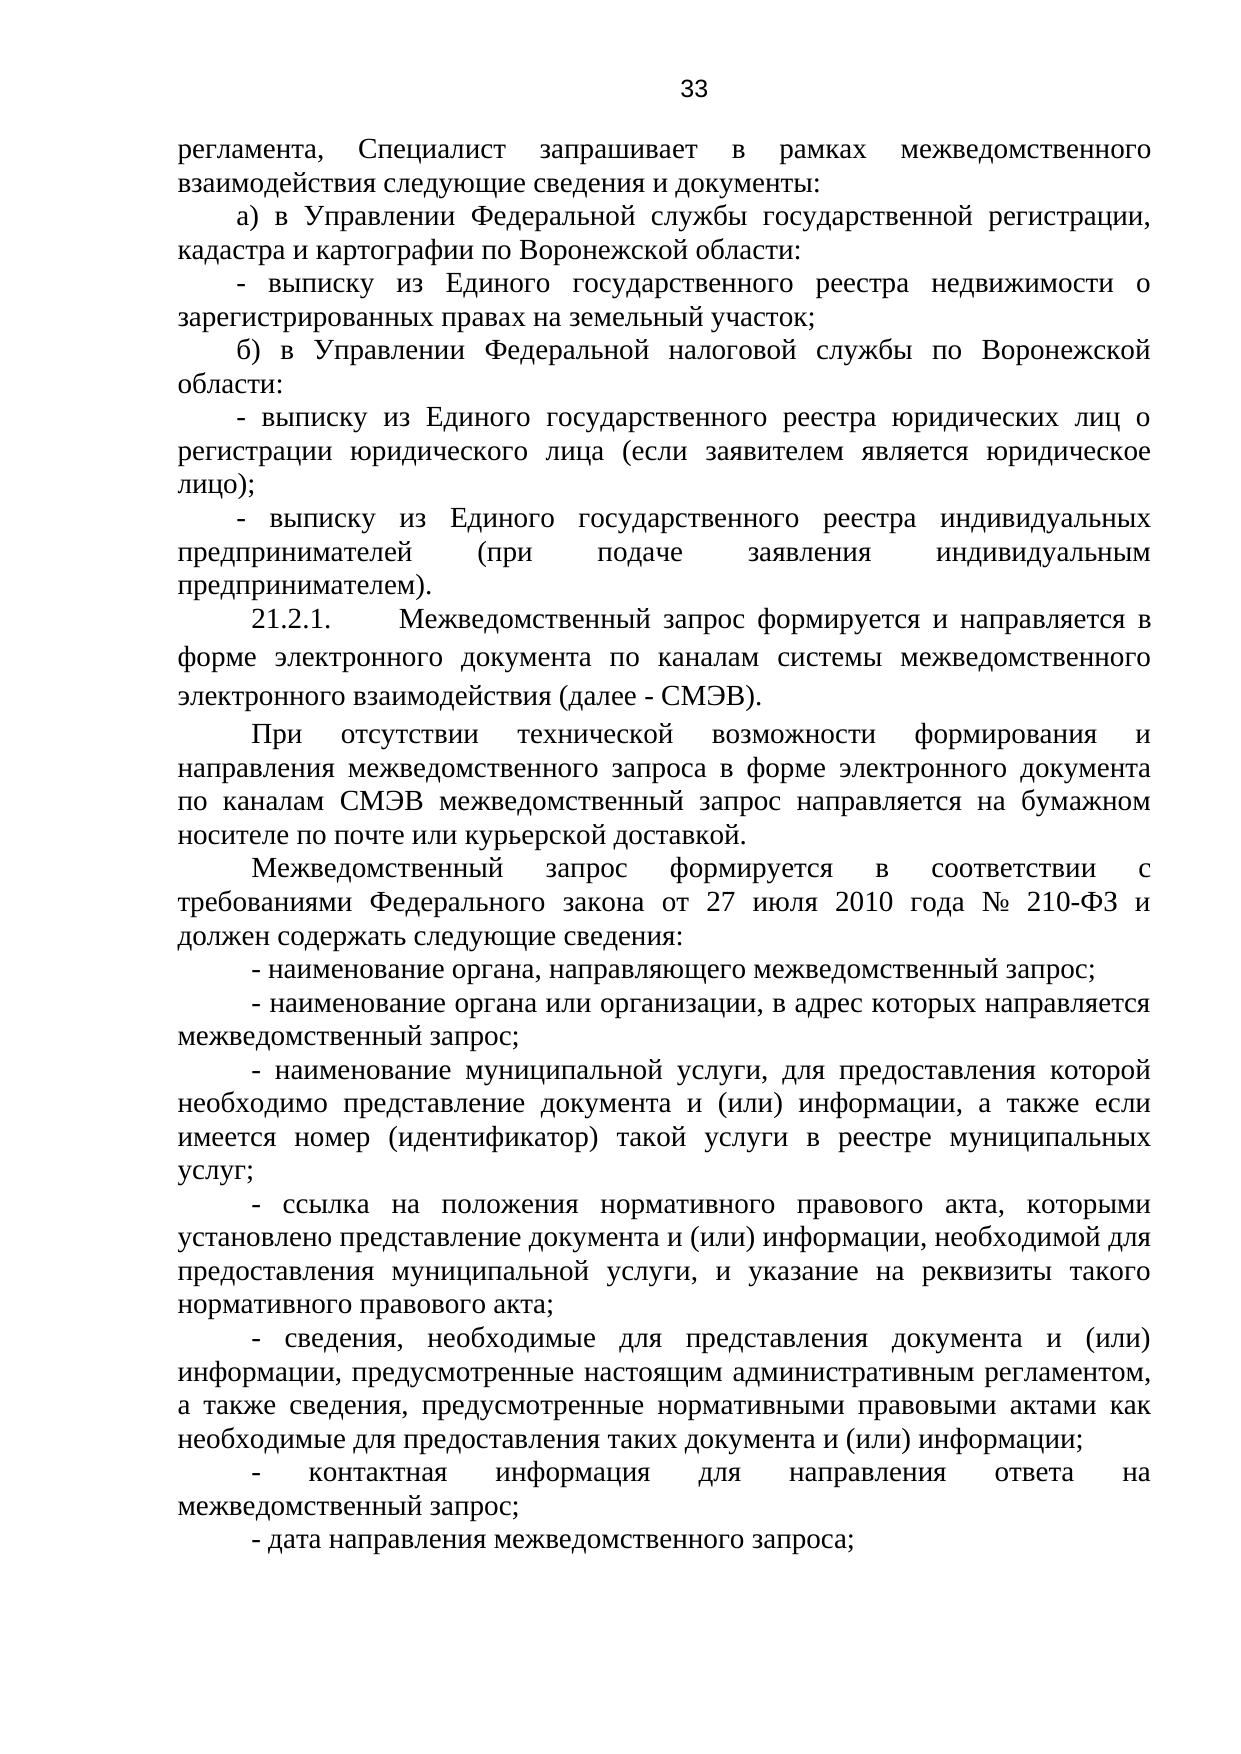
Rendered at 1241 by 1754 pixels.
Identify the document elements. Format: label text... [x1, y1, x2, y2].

text - сведения, необходимые для представления документа и (или) информации, предусмотренные настоящим административным регламентом, а также сведения, предусмотренные нормативными правовыми актами как необходимые для предоставления таких документа и (или) информации; [177, 1320, 1152, 1454]
text б) в Управлении Федеральной налоговой службы по Воронежской области: [177, 332, 1152, 399]
text а) в Управлении Федеральной службы государственной регистрации, кадастра и картографии по Воронежской области: [177, 198, 1152, 265]
text - дата направления межведомственного запроса; [177, 1521, 1152, 1555]
text - выписку из Единого государственного реестра индивидуальных предпринимателей (при подаче заявления индивидуальным предпринимателем). [177, 500, 1152, 601]
list Межведомственный запрос формируется и направляется в форме электронного документа по каналам системы межведомственного электронного взаимодействия (далее - СМЭВ). [177, 601, 1152, 711]
text - наименование муниципальной услуги, для предоставления которой необходимо представление документа и (или) информации, а также если имеется номер (идентификатор) такой услуги в реестре муниципальных услуг; [177, 1052, 1152, 1186]
text - выписку из Единого государственного реестра недвижимости о зарегистрированных правах на земельный участок; [177, 265, 1152, 332]
text При отсутствии технической возможности формирования и направления межведомственного запроса в форме электронного документа по каналам СМЭВ межведомственный запрос направляется на бумажном носителе по почте или курьерской доставкой. [177, 716, 1152, 851]
text - выписку из Единого государственного реестра юридических лиц о регистрации юридического лица (если заявителем является юридическое лицо); [177, 399, 1152, 500]
text - наименование органа, направляющего межведомственный запрос; [177, 951, 1152, 985]
text Межведомственный запрос формируется в соответствии с требованиями Федерального закона от 27 июля 2010 года № 210-ФЗ и должен содержать следующие сведения: [177, 851, 1152, 951]
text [177, 131, 1152, 198]
text - контактная информация для направления ответа на межведомственный запрос; [177, 1454, 1152, 1521]
text - ссылка на положения нормативного правового акта, которыми установлено представление документа и (или) информации, необходимой для предоставления муниципальной услуги, и указание на реквизиты такого нормативного правового акта; [177, 1186, 1152, 1320]
text - наименование органа или организации, в адрес которых направляется межведомственный запрос; [177, 985, 1152, 1052]
